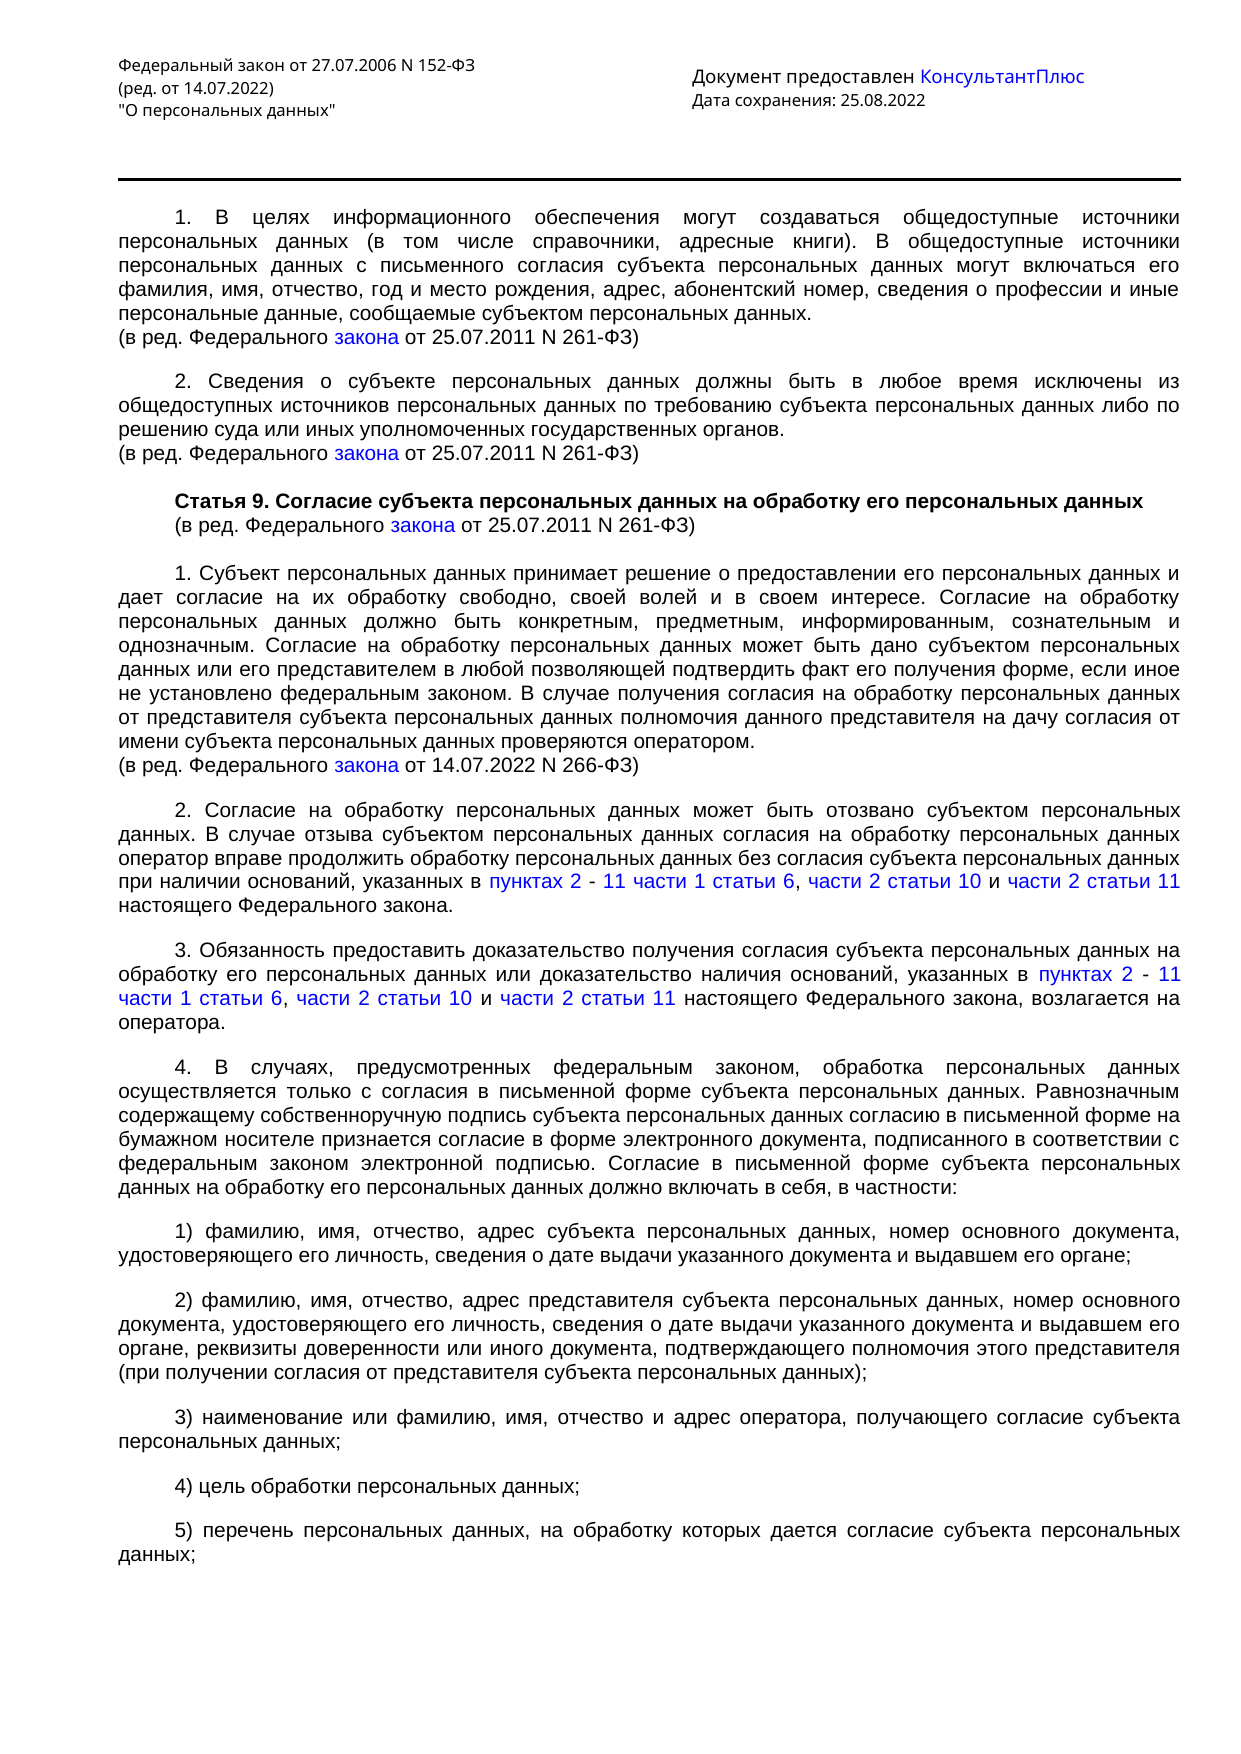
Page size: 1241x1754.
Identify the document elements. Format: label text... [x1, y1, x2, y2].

text 1. В целях информационного обеспечения могут создаваться общедоступные источники персональных данных (в том числе справочники, адресные книги). В общедоступные источники персональных данных с письменного согласия субъекта персональных данных могут включаться его фамилия, имя, отчество, год и место рождения, адрес, абонентский номер, сведения о профессии и иные персональные данные, сообщаемые субъектом персональных данных. [118, 205, 1181, 324]
text (в ред. Федерального закона от 14.07.2022 N 266-ФЗ) [118, 753, 1181, 777]
text (в ред. Федерального закона от 25.07.2011 N 261-ФЗ) [118, 441, 1181, 465]
text 1. Субъект персональных данных принимает решение о предоставлении его персональных данных и дает согласие на их обработку свободно, своей волей и в своем интересе. Согласие на обработку персональных данных должно быть конкретным, предметным, информированным, сознательным и однозначным. Согласие на обработку персональных данных может быть дано субъектом персональных данных или его представителем в любой позволяющей подтвердить факт его получения форме, если иное не установлено федеральным законом. В случае получения согласия на обработку персональных данных от представителя субъекта персональных данных полномочия данного представителя на дачу согласия от имени субъекта персональных данных проверяются оператором. [118, 561, 1181, 753]
text (в ред. Федерального закона от 25.07.2011 N 261-ФЗ) [118, 513, 1181, 537]
text 2. Согласие на обработку персональных данных может быть отозвано субъектом персональных данных. В случае отзыва субъектом персональных данных согласия на обработку персональных данных оператор вправе продолжить обработку персональных данных без согласия субъекта персональных данных при наличии оснований, указанных в пунктах 2 - 11 части 1 статьи 6, части 2 статьи 10 и части 2 статьи 11 настоящего Федерального закона. [118, 797, 1181, 917]
text 2) фамилию, имя, отчество, адрес представителя субъекта персональных данных, номер основного документа, удостоверяющего его личность, сведения о дате выдачи указанного документа и выдавшем его органе, реквизиты доверенности или иного документа, подтверждающего полномочия этого представителя (при получении согласия от представителя субъекта персональных данных); [118, 1288, 1181, 1384]
text 1) фамилию, имя, отчество, адрес субъекта персональных данных, номер основного документа, удостоверяющего его личность, сведения о дате выдачи указанного документа и выдавшем его органе; [118, 1219, 1181, 1267]
text 4. В случаях, предусмотренных федеральным законом, обработка персональных данных осуществляется только с согласия в письменной форме субъекта персональных данных. Равнозначным содержащему собственноручную подпись субъекта персональных данных согласию в письменной форме на бумажном носителе признается согласие в форме электронного документа, подписанного в соответствии с федеральным законом электронной подписью. Согласие в письменной форме субъекта персональных данных на обработку его персональных данных должно включать в себя, в частности: [118, 1055, 1181, 1198]
text (в ред. Федерального закона от 25.07.2011 N 261-ФЗ) [118, 324, 1181, 348]
text 3) наименование или фамилию, имя, отчество и адрес оператора, получающего согласие субъекта персональных данных; [118, 1405, 1181, 1453]
text 5) перечень персональных данных, на обработку которых дается согласие субъекта персональных данных; [118, 1518, 1181, 1566]
text 3. Обязанность предоставить доказательство получения согласия субъекта персональных данных на обработку его персональных данных или доказательство наличия оснований, указанных в пунктах 2 - 11 части 1 статьи 6, части 2 статьи 10 и части 2 статьи 11 настоящего Федерального закона, возлагается на оператора. [118, 938, 1181, 1034]
text 4) цель обработки персональных данных; [118, 1473, 1181, 1497]
title Статья 9. Согласие субъекта персональных данных на обработку его персональных данных [118, 489, 1181, 513]
text 2. Сведения о субъекте персональных данных должны быть в любое время исключены из общедоступных источников персональных данных по требованию субъекта персональных данных либо по решению суда или иных уполномоченных государственных органов. [118, 369, 1181, 441]
